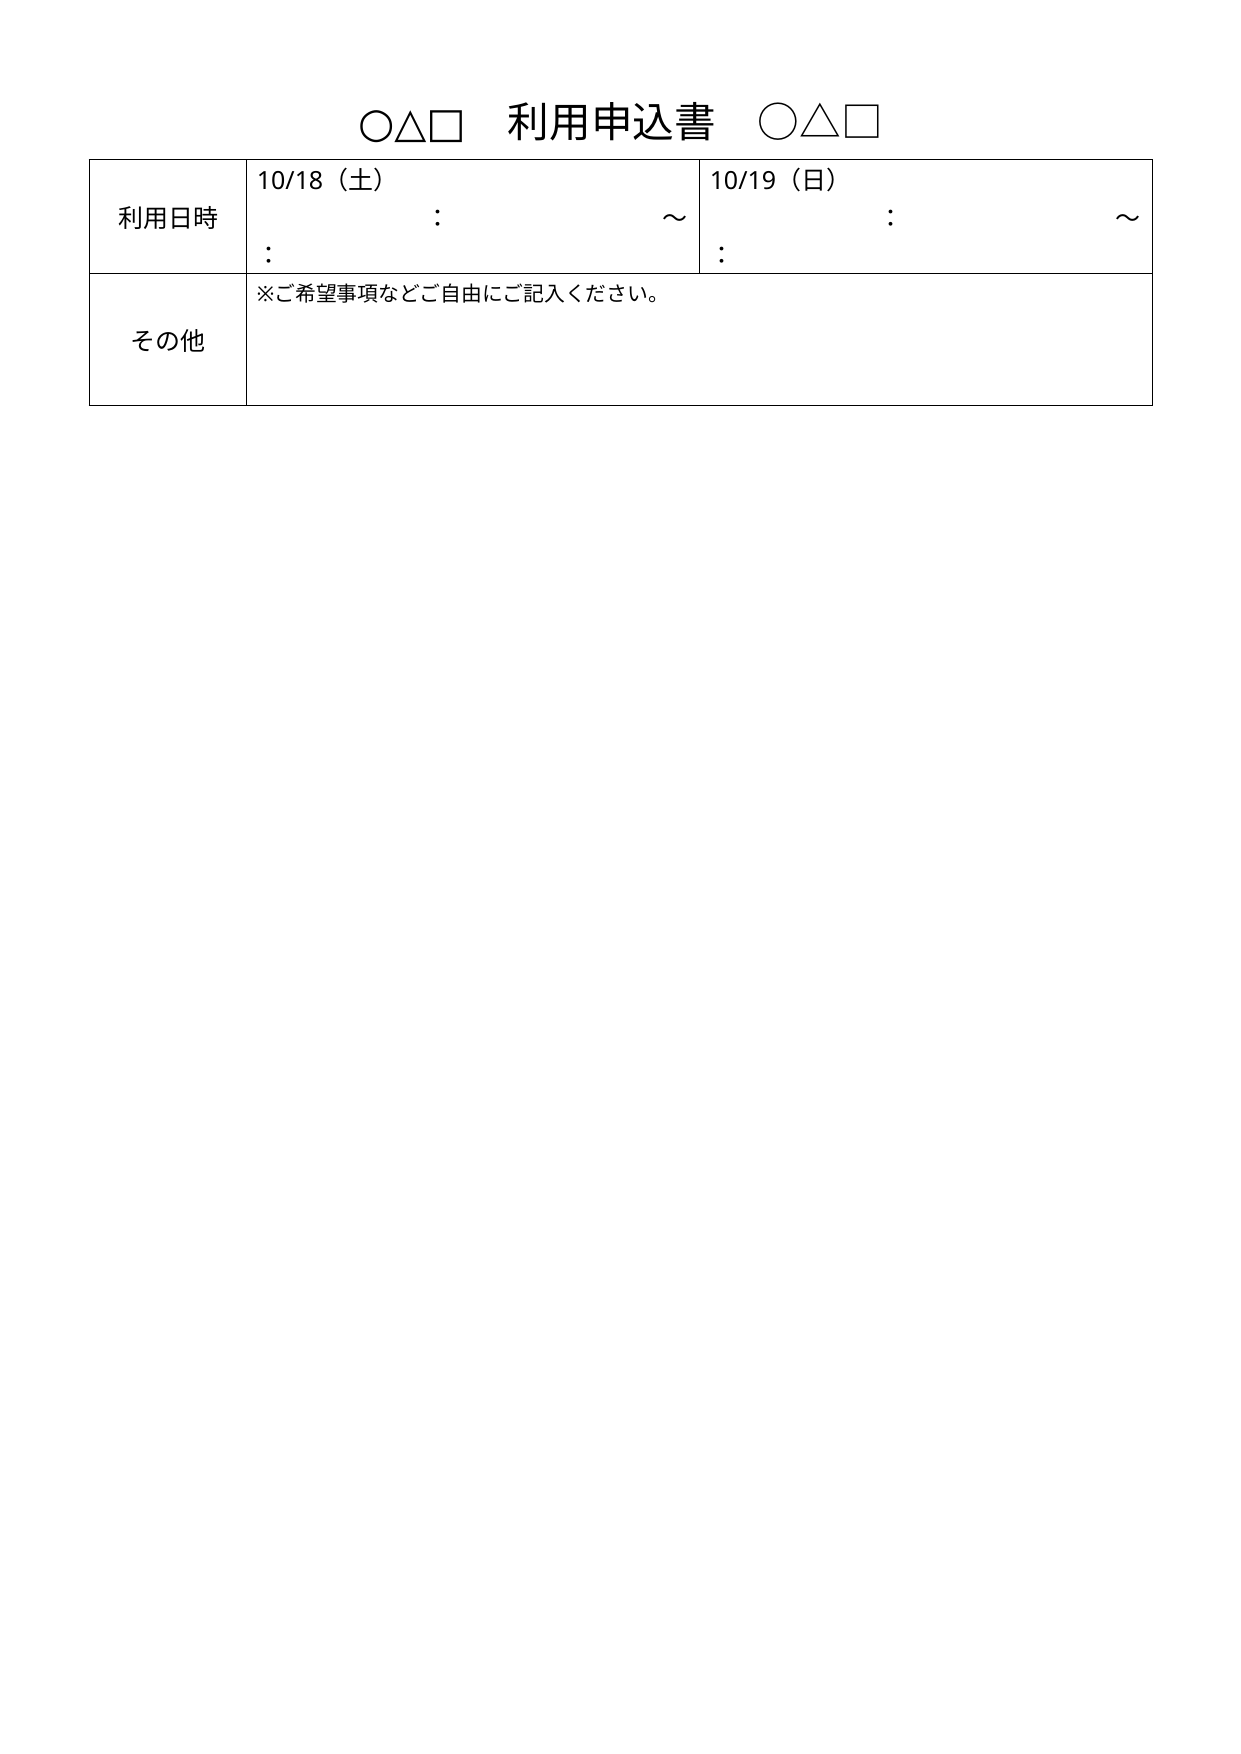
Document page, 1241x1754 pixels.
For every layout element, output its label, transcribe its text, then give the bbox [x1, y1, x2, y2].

table_cell 10/18（土） ： ～ ： [247, 160, 699, 273]
table_cell その他 [90, 274, 246, 405]
table_cell 10/19（日） ： ～ ： [700, 160, 1152, 273]
table_cell 利用日時 [90, 160, 246, 273]
table_cell ※ご希望事項などご自由にご記入ください。 [247, 274, 1152, 405]
